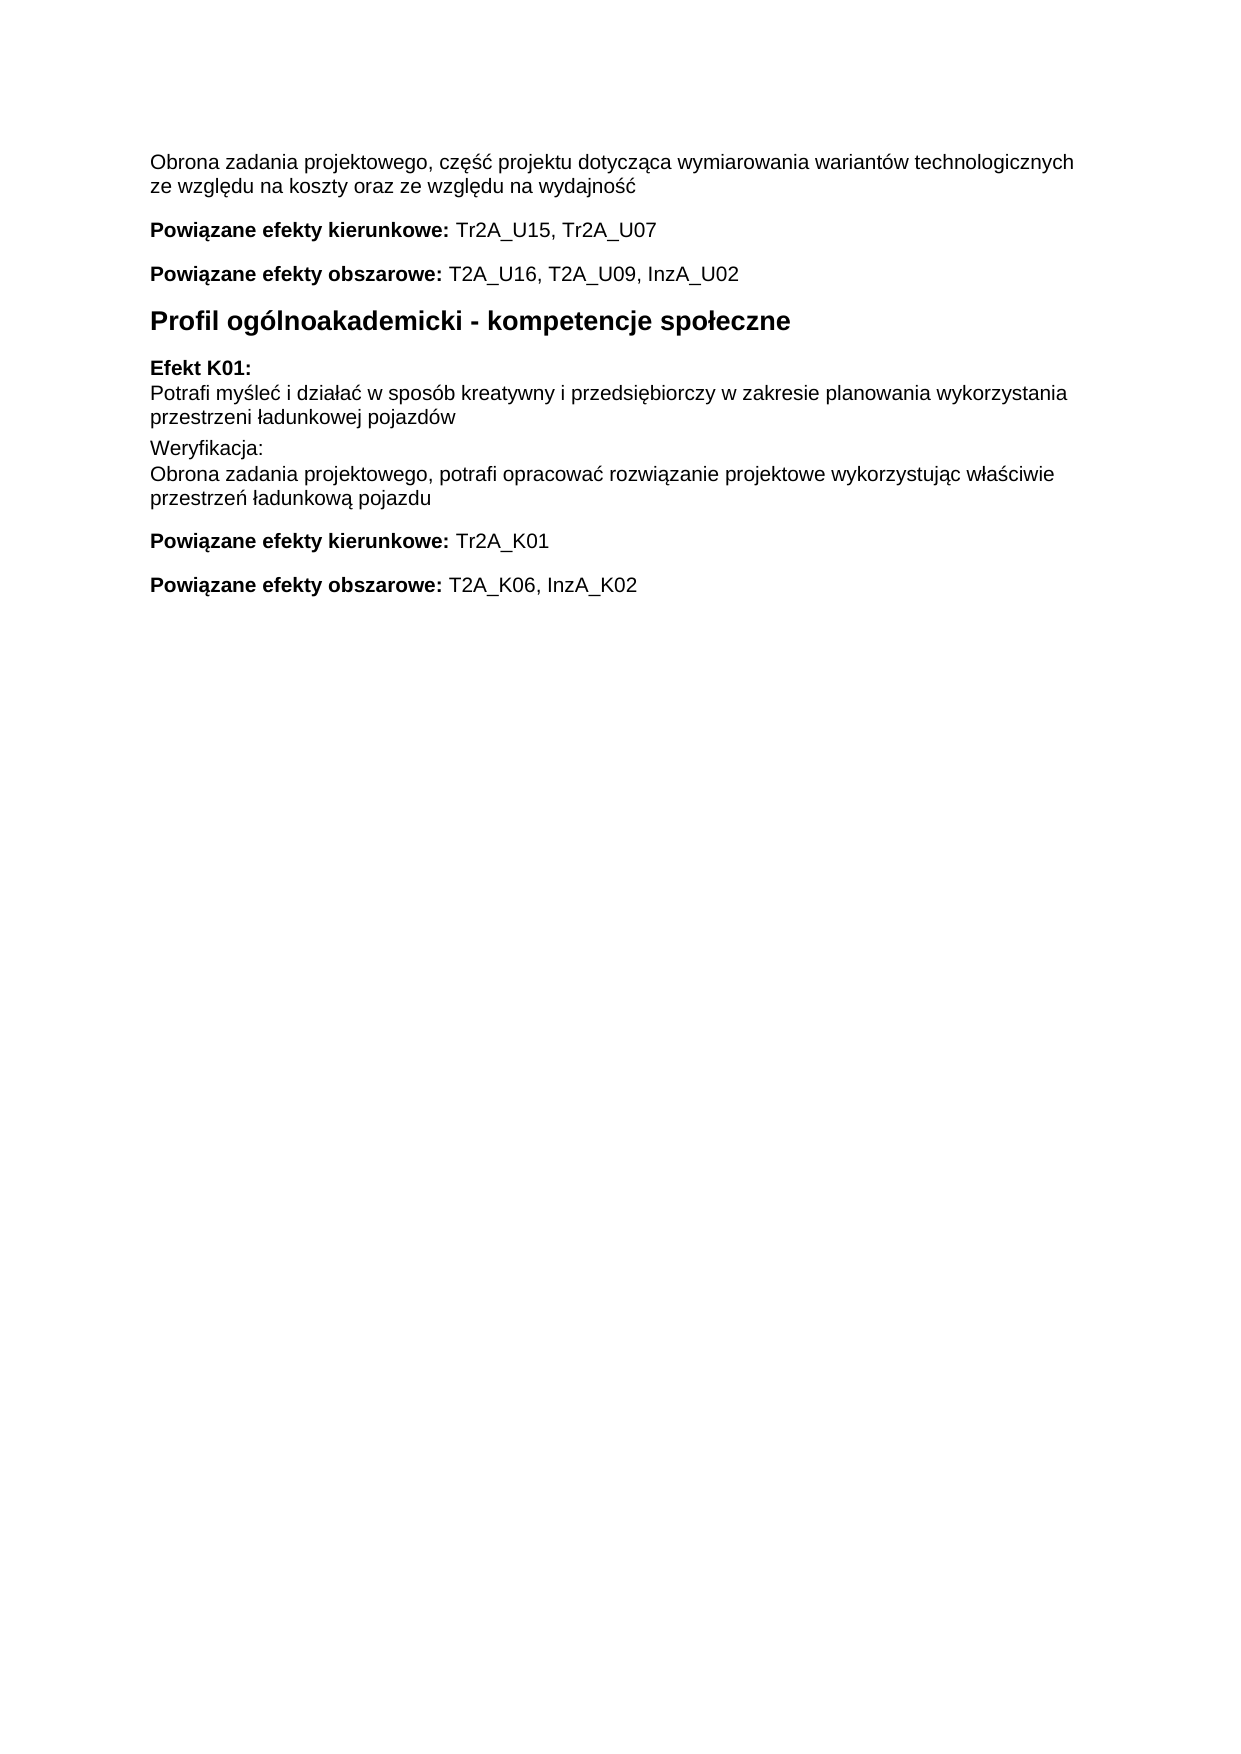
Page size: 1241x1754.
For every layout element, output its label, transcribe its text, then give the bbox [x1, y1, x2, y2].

text Weryfikacja: [150, 435, 1090, 459]
text Obrona zadania projektowego, część projektu dotycząca wymiarowania wariantów technologicznych ze względu na koszty oraz ze względu na wydajność [150, 150, 1090, 198]
text Efekt K01: [150, 356, 1090, 380]
text Powiązane efekty obszarowe: T2A_K06, InzA_K02 [150, 573, 1090, 597]
text Obrona zadania projektowego, potrafi opracować rozwiązanie projektowe wykorzystując właściwie przestrzeń ładunkową pojazdu [150, 461, 1090, 509]
text Powiązane efekty kierunkowe: Tr2A_U15, Tr2A_U07 [150, 218, 1090, 242]
subtitle Profil ogólnoakademicki - kompetencje społeczne [150, 305, 1090, 336]
text Powiązane efekty obszarowe: T2A_U16, T2A_U09, InzA_U02 [150, 261, 1090, 285]
text Powiązane efekty kierunkowe: Tr2A_K01 [150, 529, 1090, 553]
text Potrafi myśleć i działać w sposób kreatywny i przedsiębiorczy w zakresie planowania wykorzystania przestrzeni ładunkowej pojazdów [150, 381, 1090, 429]
